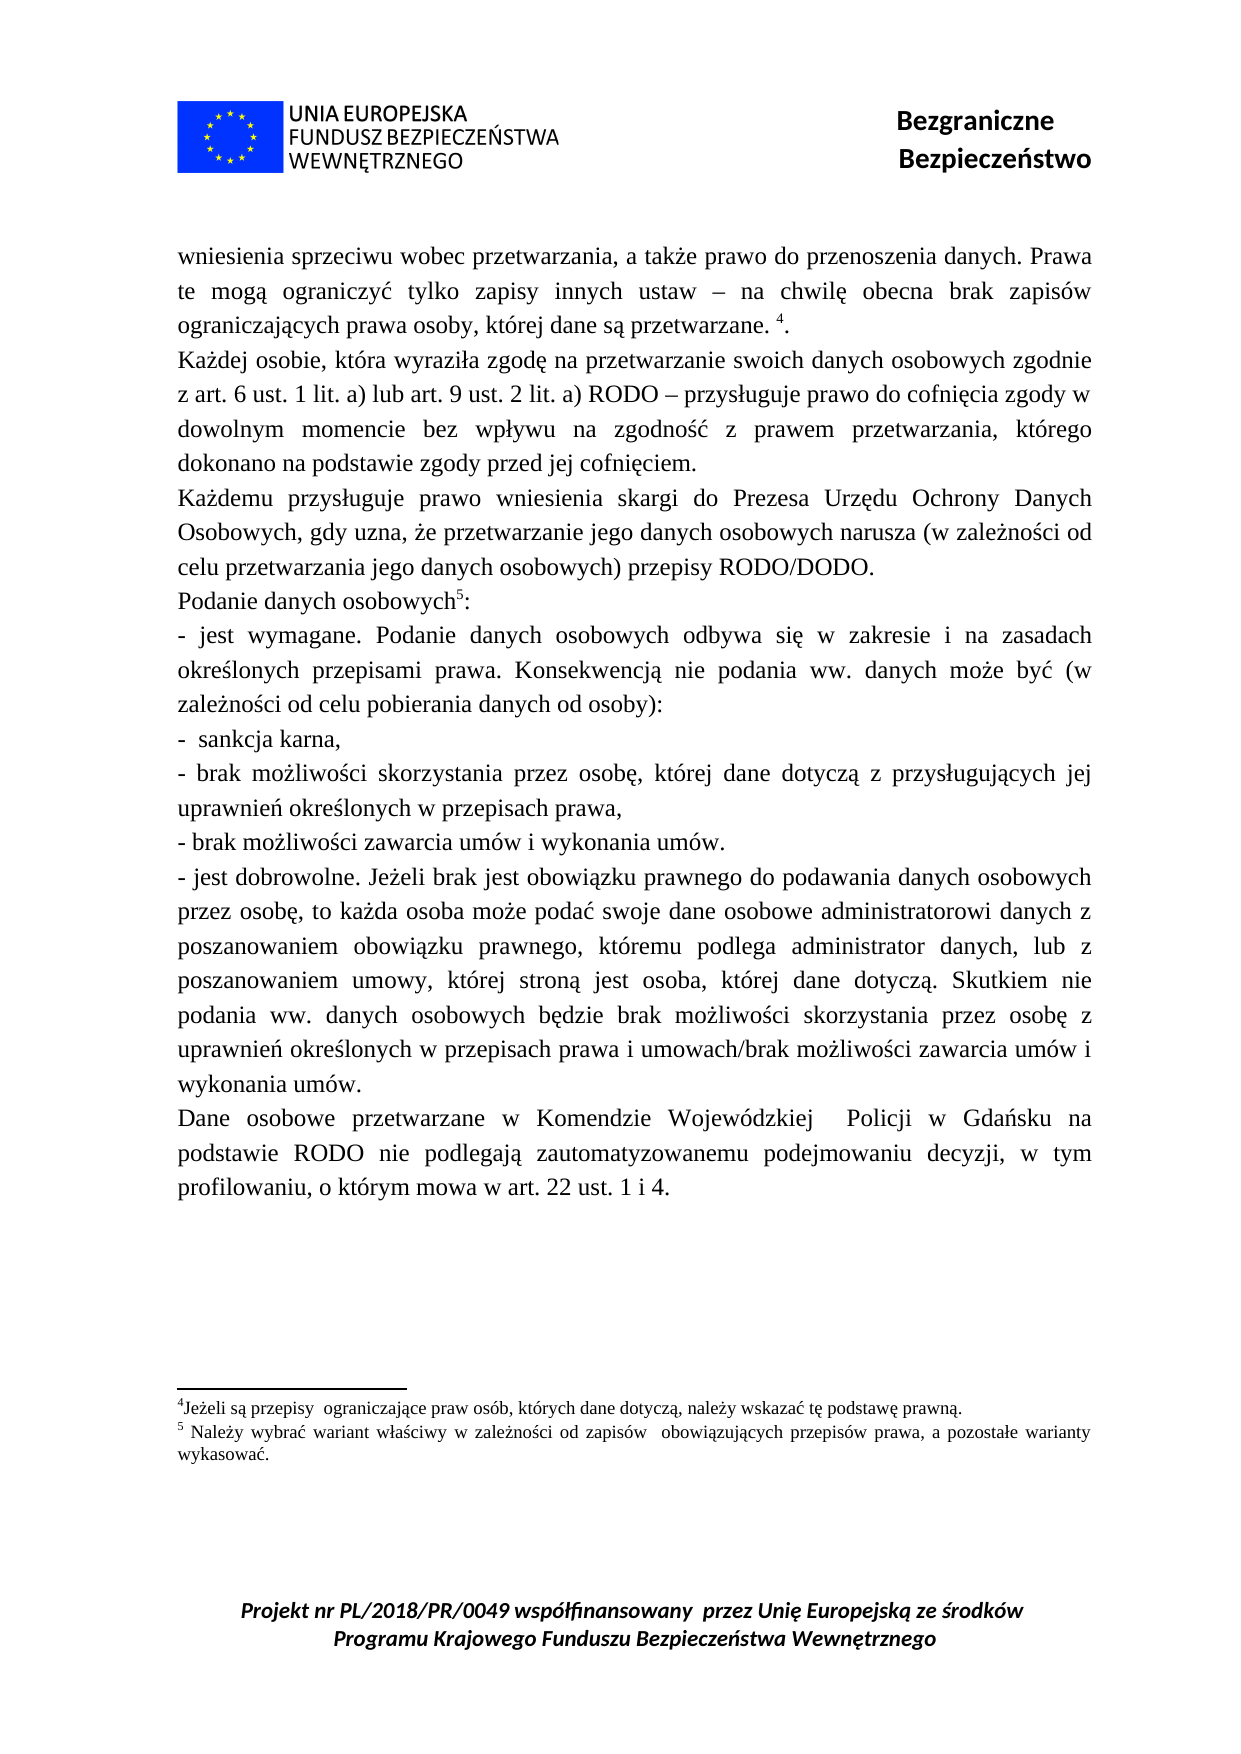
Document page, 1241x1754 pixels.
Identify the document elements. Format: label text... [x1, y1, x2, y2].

text Każdej osobie, która wyraziła zgodę na przetwarzanie swoich danych osobowych zgodnie z art. 6 ust. 1 lit. a) lub art. 9 ust. 2 lit. a) RODO – przysługuje prawo do cofnięcia zgody w dowolnym momencie bez wpływu na zgodność z prawem przetwarzania, którego dokonano na podstawie zgody przed jej cofnięciem. [177, 345, 1093, 477]
text Każdemu przysługuje prawo wniesienia skargi do Prezesa Urzędu Ochrony Danych Osobowych, gdy uzna, że przetwarzanie jego danych osobowych narusza (w zależności od celu przetwarzania jego danych osobowych) przepisy RODO/DODO. [177, 483, 1093, 580]
text - sankcja karna, [177, 724, 1093, 753]
picture [177, 101, 559, 173]
text - jest dobrowolne. Jeżeli brak jest obowiązku prawnego do podawania danych osobowych przez osobę, to każda osoba może podać swoje dane osobowe administratorowi danych z poszanowaniem obowiązku prawnego, któremu podlega administrator danych, lub z poszanowaniem umowy, której stroną jest osoba, której dane dotyczą. Skutkiem nie podania ww. danych osobowych będzie brak możliwości skorzystania przez osobę z uprawnień określonych w przepisach prawa i umowach/brak możliwości zawarcia umów i wykonania umów. [177, 862, 1093, 1098]
text - brak możliwości skorzystania przez osobę, której dane dotyczą z przysługujących jej uprawnień określonych w przepisach prawa, [177, 758, 1093, 822]
text Podanie danych osobowych: [177, 586, 1093, 615]
text Dane osobowe przetwarzane w Komendzie Wojewódzkiej Policji w Gdańsku na podstawie RODO nie podlegają zautomatyzowanemu podejmowaniu decyzji, w tym profilowaniu, o którym mowa w art. 22 ust. 1 i 4. [177, 1103, 1093, 1201]
text - jest wymagane. Podanie danych osobowych odbywa się w zakresie i na zasadach określonych przepisami prawa. Konsekwencją nie podania ww. danych może być (w zależności od celu pobierania danych od osoby): [177, 621, 1093, 718]
text - brak możliwości zawarcia umów i wykonania umów. [177, 827, 1093, 856]
